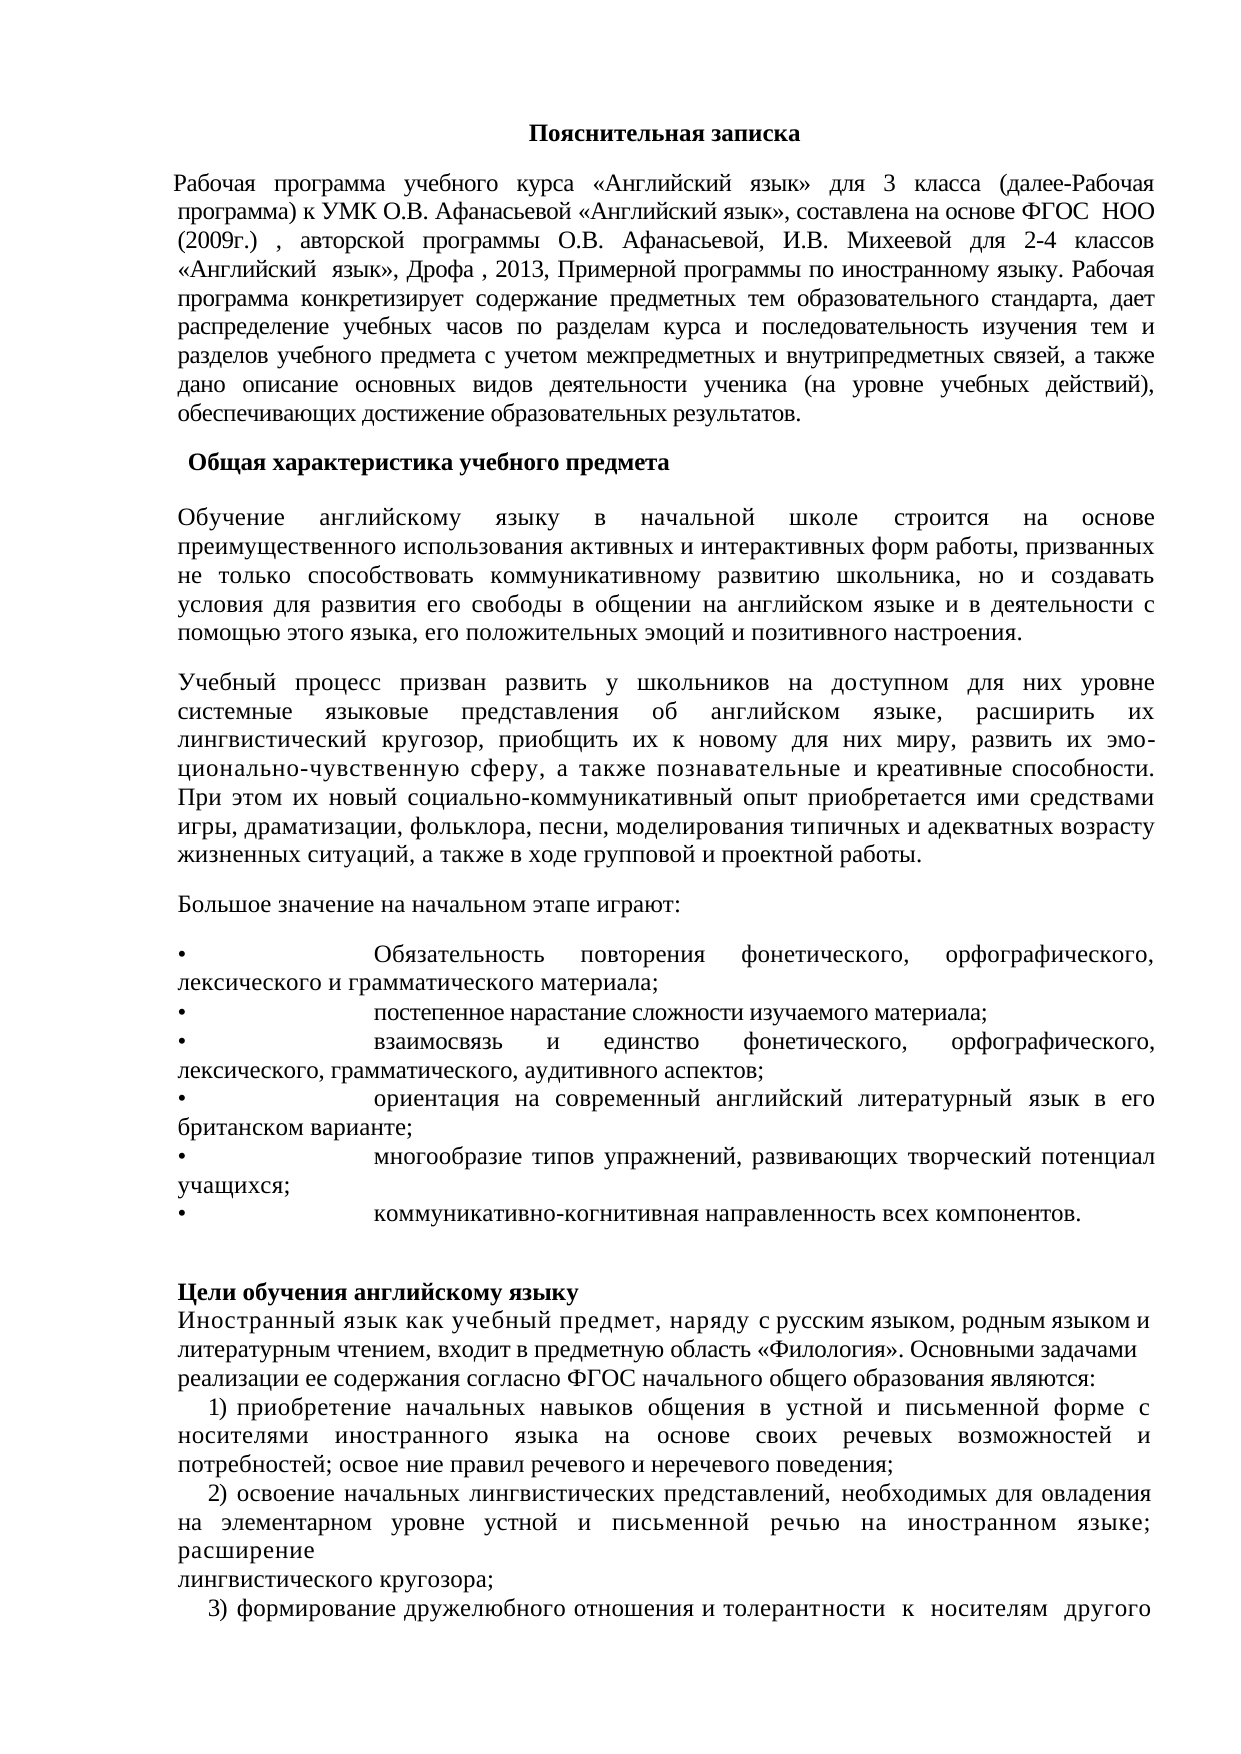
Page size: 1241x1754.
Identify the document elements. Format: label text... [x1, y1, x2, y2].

text Обучение английскому языку в начальной школе строится на основе преимущественного использования активных и интерактивных форм работы, призванных не только способствовать коммуникативному развитию школьника, но и создавать условия для развития его свободы в общении на английском языке и в деятельности с помощью этого языка, его положительных эмоций и позитивного настроения. [177, 502, 1155, 646]
list многообразие типов упражнений, развивающих творческий потенциал учащихся; [177, 1141, 1155, 1198]
list освоение начальных лингвистических представлений, необходимых для овладения на элементарном уровне устной и письменной речью на иностранном языке; расширение лингвистического кругозора; [178, 1478, 1152, 1593]
text Пояснительная записка [177, 118, 1152, 147]
list постепенное нарастание сложности изучаемого материала; [177, 997, 1155, 1026]
text Иностранный язык как учебный предмет, наряду с русским языком, родным языком и литературным чтением, входит в предметную область «Филология». Основными задачами реализации ее содержания согласно ФГОС начального общего образования являются: [177, 1306, 1152, 1392]
list коммуникативно-когнитивная направленность всех компонентов. [177, 1198, 1155, 1227]
text Общая характеристика учебного предмета [188, 447, 988, 476]
list Обязательность повторения фонетического, орфографического, лексического и грамматического материала; [177, 939, 1155, 996]
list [178, 1593, 1152, 1622]
text Цели обучения английскому языку [177, 1277, 1152, 1306]
text Большое значение на начальном этапе играют: [177, 889, 1155, 918]
text Учебный процесс призван развить у школьников на доступном для них уровне системные языковые представления об английском языке, расширить их лингвистический кругозор, приобщить их к новому для них миру, развить их эмоционально-чувственную сферу, а также познавательные и креативные способности. При этом их новый социально-коммуникативный опыт приобретается ими средствами игры, драматизации, фольклора, песни, моделирования типичных и адекватных возрасту жизненных ситуаций, а также в ходе групповой и проектной работы. [177, 667, 1155, 868]
list приобретение начальных навыков общения в устной и письменной форме с носителями иностранного языка на основе своих речевых возможностей и потребностей; освое ние правил речевого и неречевого поведения; [178, 1392, 1152, 1478]
text Рабочая программа учебного курса «Английский язык» для 3 класса (далее-Рабочая программа) к УМК О.В. Афанасьевой «Английский язык», составлена на основе ФГОС НОО (2009г.) , авторской программы О.В. Афанасьевой, И.В. Михеевой для 2-4 классов «Английский язык», Дрофа , 2013, Примерной программы по иностранному языку. Рабочая программа конкретизирует содержание предметных тем образовательного стандарта, дает распределение учебных часов по разделам курса и последовательность изучения тем и разделов учебного предмета с учетом межпредметных и внутрипредметных связей, а также дано описание основных видов деятельности ученика (на уровне учебных действий), обеспечивающих достижение образовательных результатов. [173, 168, 1155, 426]
list взаимосвязь и единство фонетического, орфографического, лексического, грамматического, аудитивного аспектов; [177, 1026, 1155, 1083]
list ориентация на современный английский литературный язык в его британском варианте; [177, 1083, 1155, 1141]
